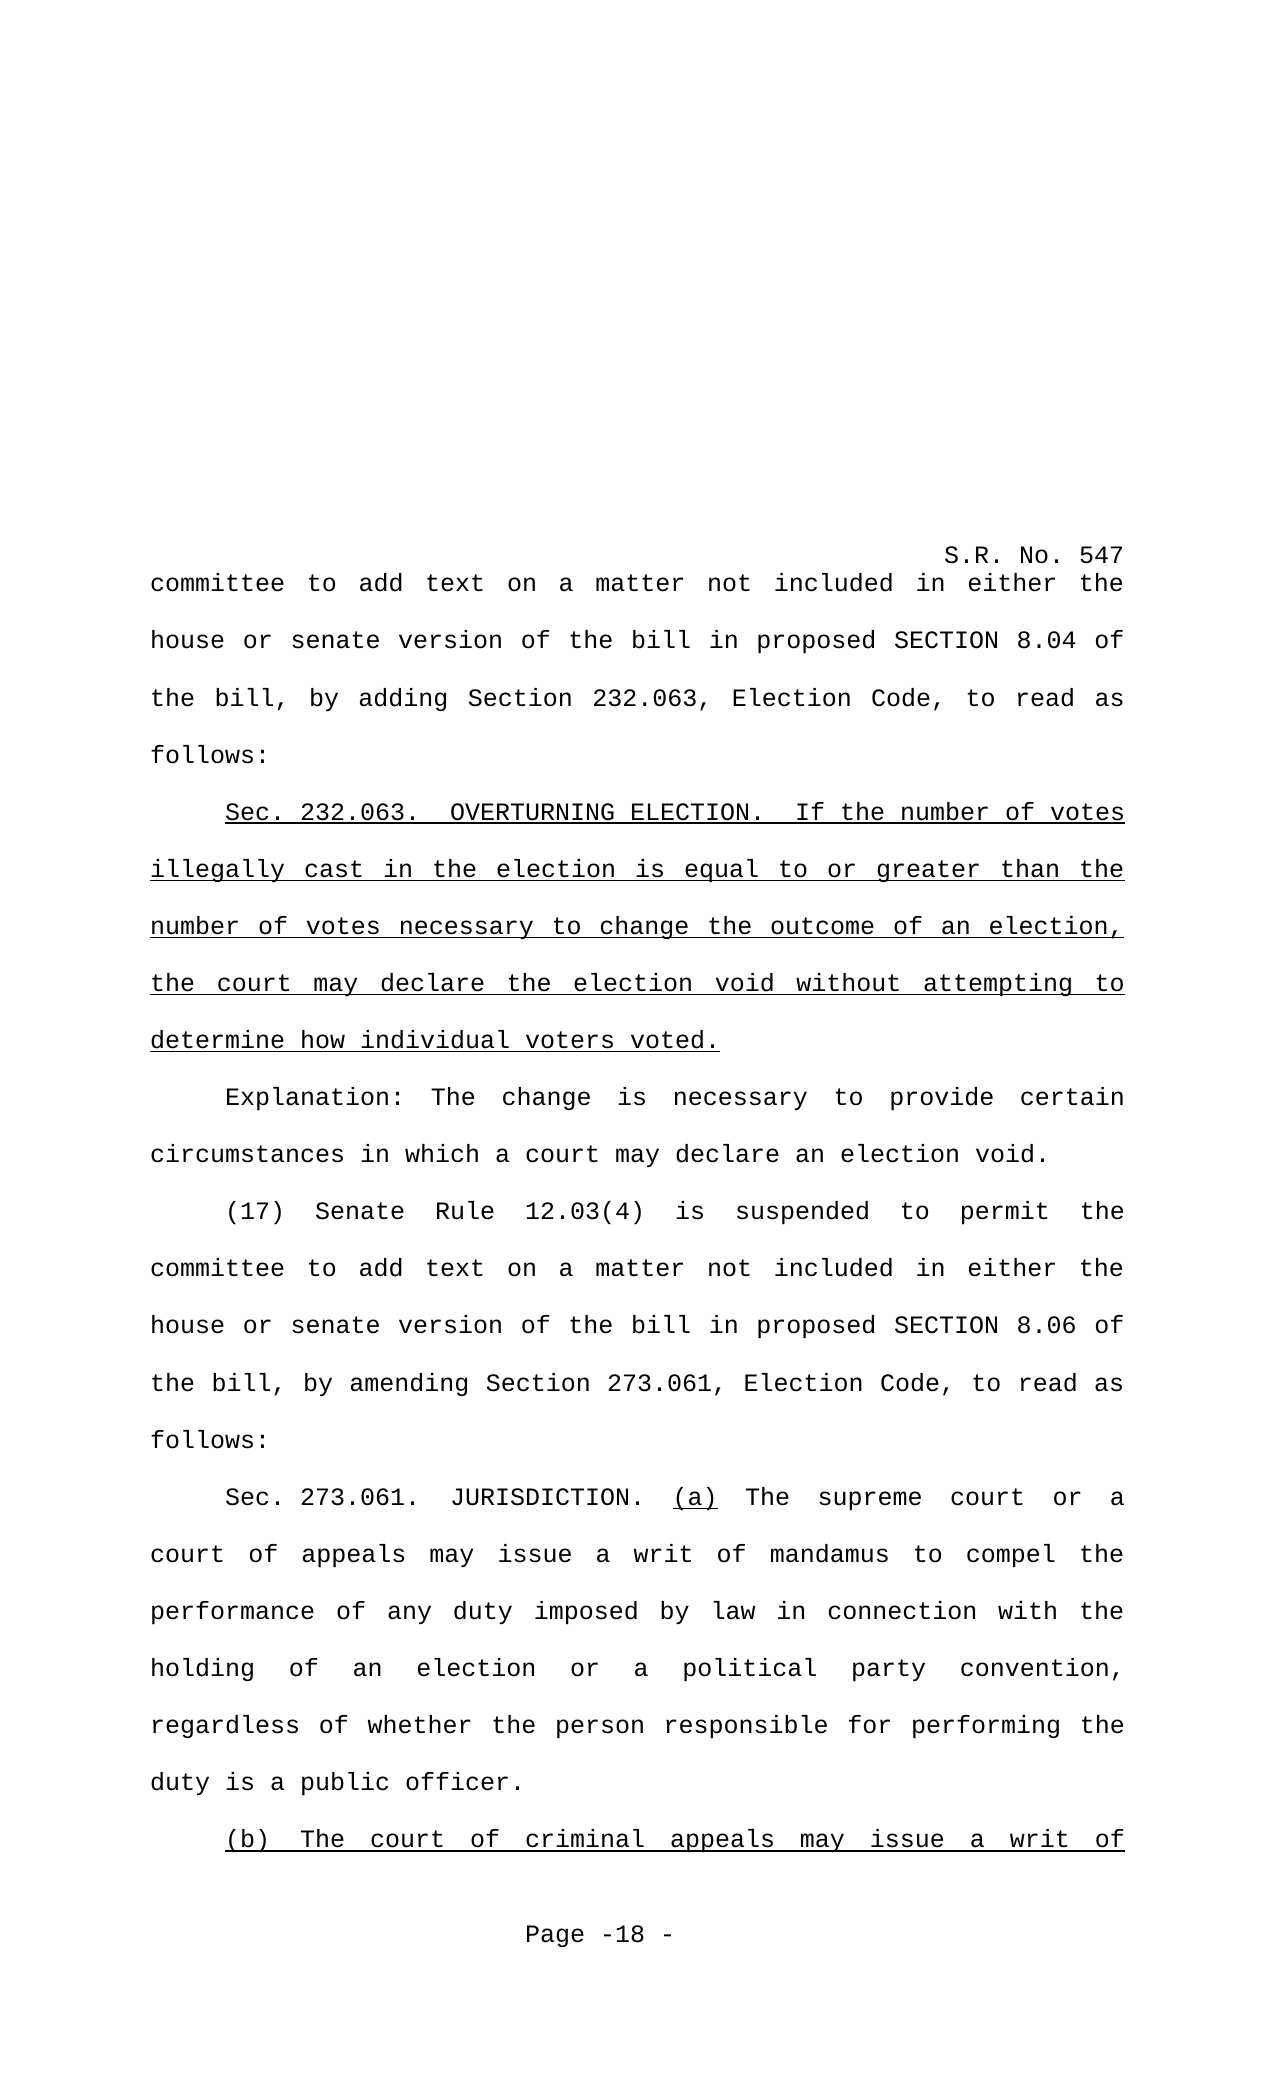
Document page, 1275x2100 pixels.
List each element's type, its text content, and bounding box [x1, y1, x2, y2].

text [150, 1827, 1125, 1855]
text Sec. 273.061. JURISDICTION. (a) The supreme court or a court of appeals may issue a writ of mandamus to compel the performance of any duty imposed by law in connection with the holding of an election or a political party convention, regardless of whether the person responsible for performing the duty is a public officer. [150, 1484, 1125, 1798]
text (17) Senate Rule 12.03(4) is suspended to permit the committee to add text on a matter not included in either the house or senate version of the bill in proposed SECTION 8.06 of the bill, by amending Section 273.061, Election Code, to read as follows: [150, 1199, 1125, 1456]
text Sec. 232.063. OVERTURNING ELECTION. If the number of votes illegally cast in the election is equal to or greater than the number of votes necessary to change the outcome of an election, the court may declare the election void without attempting to determine how individual voters voted. [150, 799, 1125, 880]
text Sec. 232.063. OVERTURNING ELECTION. If the number of votes illegally cast in the election is equal to or greater than the number of votes necessary to change the outcome of an election, the court may declare the election void without attempting to determine how individual voters voted. [150, 881, 1125, 994]
text Explanation: The change is necessary to provide certain circumstances in which a court may declare an election void. [150, 1084, 1125, 1170]
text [150, 571, 1125, 771]
text Sec. 232.063. OVERTURNING ELECTION. If the number of votes illegally cast in the election is equal to or greater than the number of votes necessary to change the outcome of an election, the court may declare the election void without attempting to determine how individual voters voted. [150, 995, 1125, 1056]
